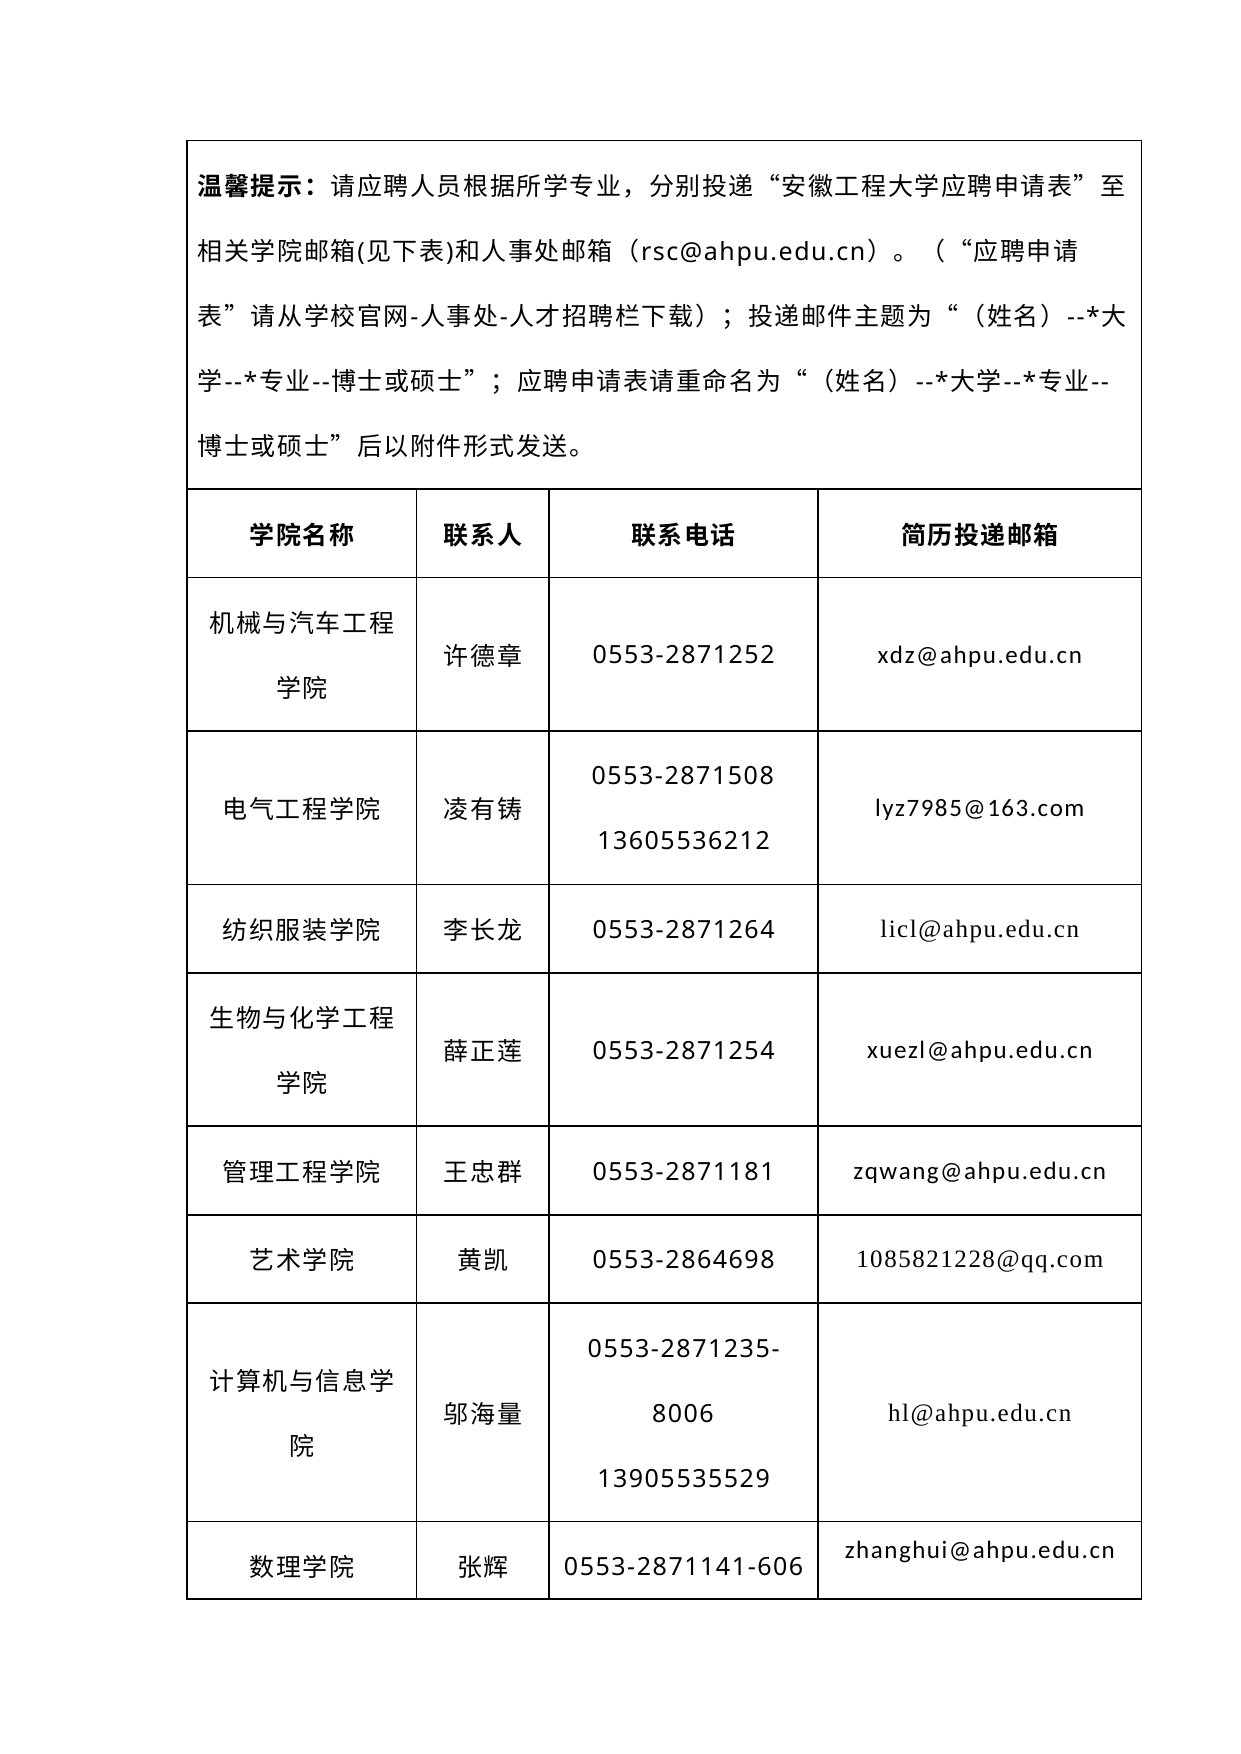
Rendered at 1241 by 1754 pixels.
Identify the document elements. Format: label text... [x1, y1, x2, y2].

table_cell 生物与化学工程学院 [188, 974, 416, 1125]
table_cell 0553-2871181 [550, 1127, 817, 1214]
table_cell xdz@ahpu.edu.cn [819, 578, 1141, 730]
table_cell 机械与汽车工程学院 [188, 578, 416, 730]
table_cell 简历投递邮箱 [819, 490, 1141, 577]
table_cell 0553-2871254 [550, 974, 817, 1125]
table_cell 联系电话 [550, 490, 817, 577]
table_cell 0553-2871508 13605536212 [550, 732, 817, 883]
table_cell 管理工程学院 [188, 1127, 416, 1214]
table_cell xuezl@ahpu.edu.cn [819, 974, 1141, 1125]
table_cell 许德章 [417, 578, 548, 730]
table_cell zqwang@ahpu.edu.cn [819, 1127, 1141, 1214]
table_cell 学院名称 [188, 490, 416, 577]
table_cell lyz7985@163.com [819, 732, 1141, 883]
table_cell 计算机与信息学院 [188, 1304, 416, 1521]
table_cell 黄凯 [417, 1216, 548, 1302]
table_cell licl@ahpu.edu.cn [819, 885, 1141, 972]
table_cell 联系人 [417, 490, 548, 577]
table_cell 邬海量 [417, 1304, 548, 1521]
table_cell 0553-2871252 [550, 578, 817, 730]
table_cell 电气工程学院 [188, 732, 416, 883]
table_cell 艺术学院 [188, 1216, 416, 1302]
table_header 温馨提示：请应聘人员根据所学专业，分别投递“安徽工程大学应聘申请表”至相关学院邮箱(见下表)和人事处邮箱（rsc@ahpu.edu.cn）。（“应聘申请表”请从学校官网-人事处-人才招聘栏下载）；投递邮件主题为“（姓名）--*大学--*专业--博士或硕士”；应聘申请表请重命名为“（姓名）--*大学--*专业--博士或硕士”后以附件形式发送。 [188, 141, 1141, 488]
table_cell 张辉 [417, 1522, 548, 1598]
table_cell 纺织服装学院 [188, 885, 416, 972]
table_cell 1085821228@qq.com [819, 1216, 1141, 1302]
table_cell 0553-2871264 [550, 885, 817, 972]
table_cell 薛正莲 [417, 974, 548, 1125]
table_cell 李长龙 [417, 885, 548, 972]
table_cell 凌有铸 [417, 732, 548, 883]
table_cell 0553-2871141-606 [550, 1522, 817, 1598]
table_cell hl@ahpu.edu.cn [819, 1304, 1141, 1521]
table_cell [819, 1522, 1141, 1598]
table_cell 数理学院 [188, 1522, 416, 1598]
table_cell 0553-2864698 [550, 1216, 817, 1302]
table_cell 0553-2871235-8006 13905535529 [550, 1304, 817, 1521]
table_cell 王忠群 [417, 1127, 548, 1214]
